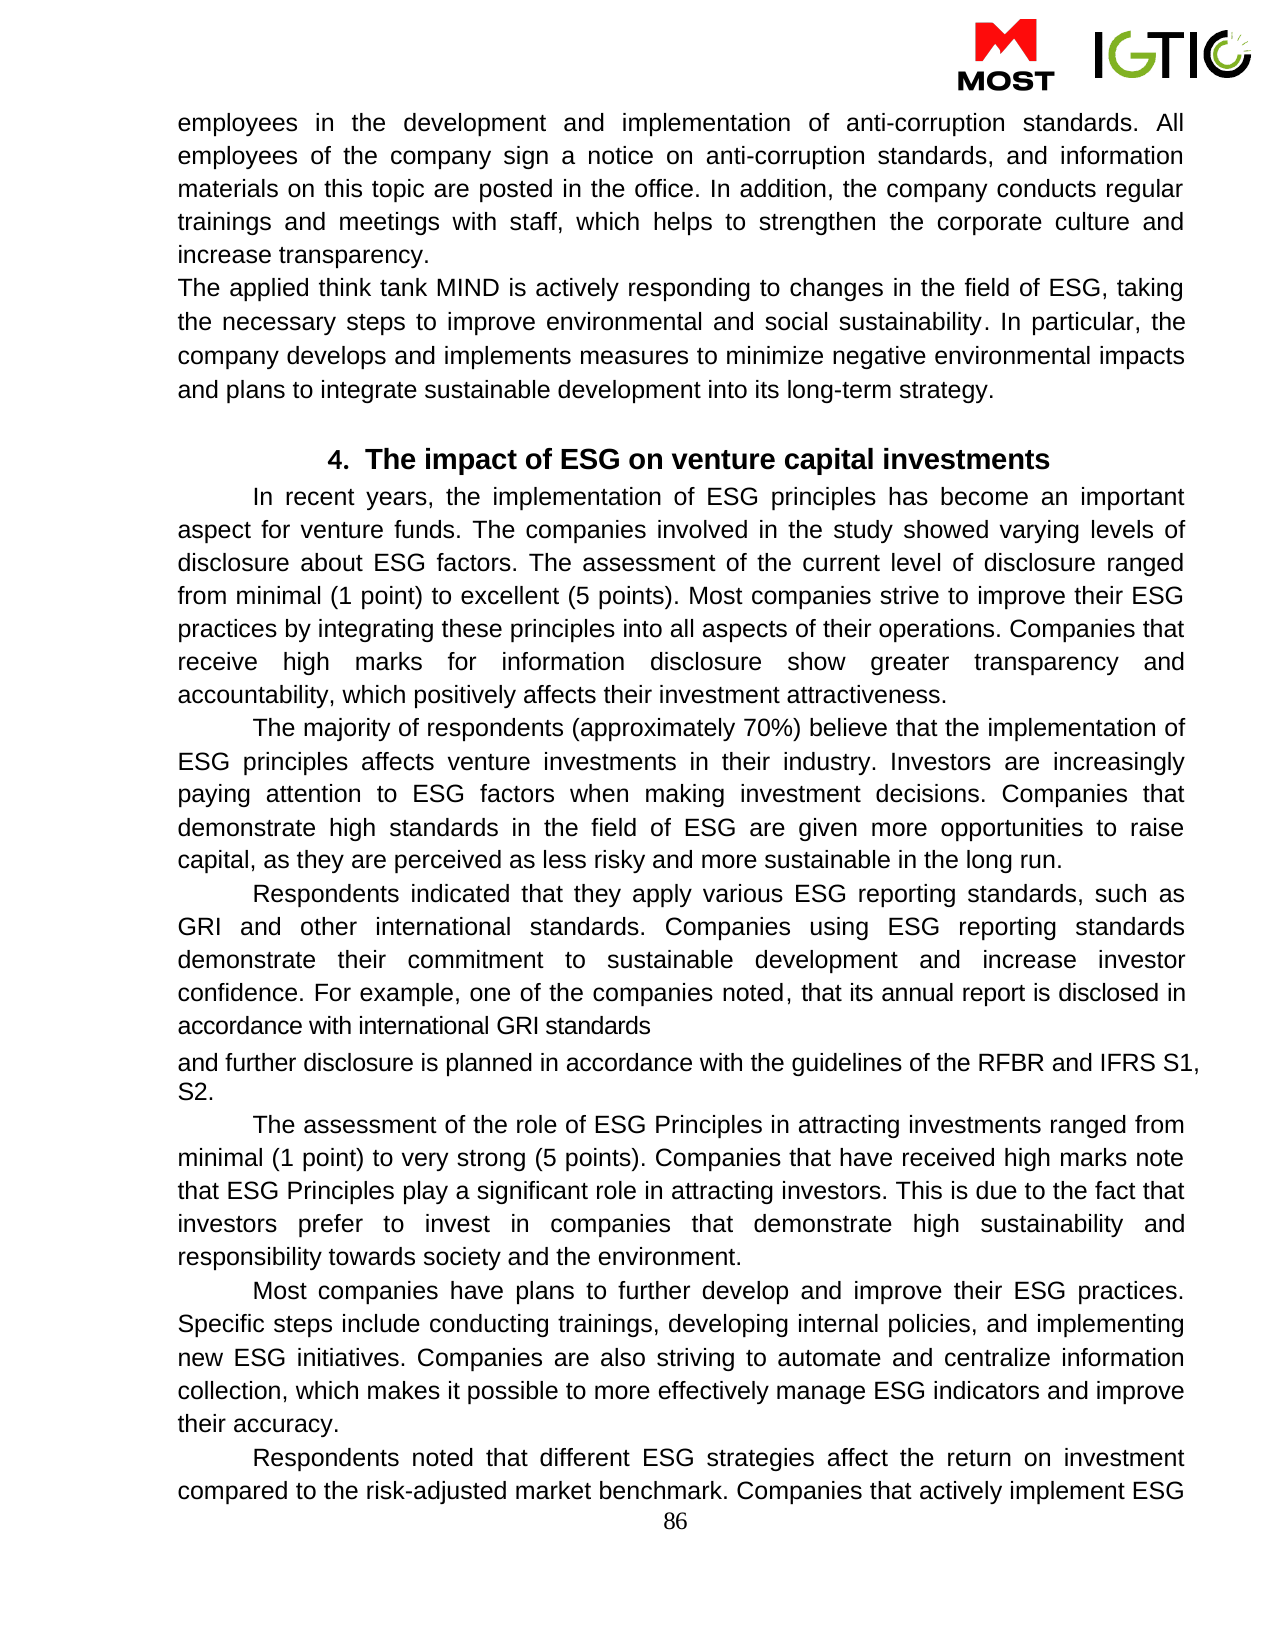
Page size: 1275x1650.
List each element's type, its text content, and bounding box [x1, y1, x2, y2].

picture [1095, 30, 1252, 78]
subtitle The impact of ESG on venture capital investments [327, 441, 1200, 477]
text The applied think tank MIND is actively responding to changes in the field of ESG, taking the necessary steps to improve environmental and social sustainability. In particular, the company develops and implements measures to minimize negative environmental impacts and plans to integrate sustainable development into its long-term strategy. [177, 273, 1186, 404]
text The majority of respondents (approximately 70%) believe that the implementation of ESG principles affects venture investments in their industry. Investors are increasingly paying attention to ESG factors when making investment decisions. Companies that demonstrate high standards in the field of ESG are given more opportunities to raise capital, as they are perceived as less risky and more sustainable in the long run. [177, 713, 1186, 874]
text The assessment of the role of ESG Principles in attracting investments ranged from minimal (1 point) to very strong (5 points). Companies that have received high marks note that ESG Principles play a significant role in attracting investors. This is due to the fact that investors prefer to invest in companies that demonstrate high sustainability and responsibility towards society and the environment. [177, 1110, 1187, 1271]
text and further disclosure is planned in accordance with the guidelines of the RFBR and IFRS S1, S2. [177, 1048, 1200, 1106]
text In recent years, the implementation of ESG principles has become an important aspect for venture funds. The companies involved in the study showed varying levels of disclosure about ESG factors. The assessment of the current level of disclosure ranged from minimal (1 point) to excellent (5 points). Most companies strive to improve their ESG practices by integrating these principles into all aspects of their operations. Companies that receive high marks for information disclosure show greater transparency and accountability, which positively affects their investment attractiveness. [177, 482, 1187, 709]
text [177, 108, 1186, 269]
text Most companies have plans to further develop and improve their ESG practices. Specific steps include conducting trainings, developing internal policies, and implementing new ESG initiatives. Companies are also striving to automate and centralize information collection, which makes it possible to more effectively manage ESG indicators and improve their accuracy. [177, 1276, 1186, 1438]
text Respondents indicated that they apply various ESG reporting standards, such as GRI and other international standards. Companies using ESG reporting standards demonstrate their commitment to sustainable development and increase investor confidence. For example, one of the companies noted, that its annual report is disclosed in accordance with international GRI standards [177, 878, 1187, 1039]
picture [956, 19, 1057, 91]
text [177, 1443, 1186, 1504]
